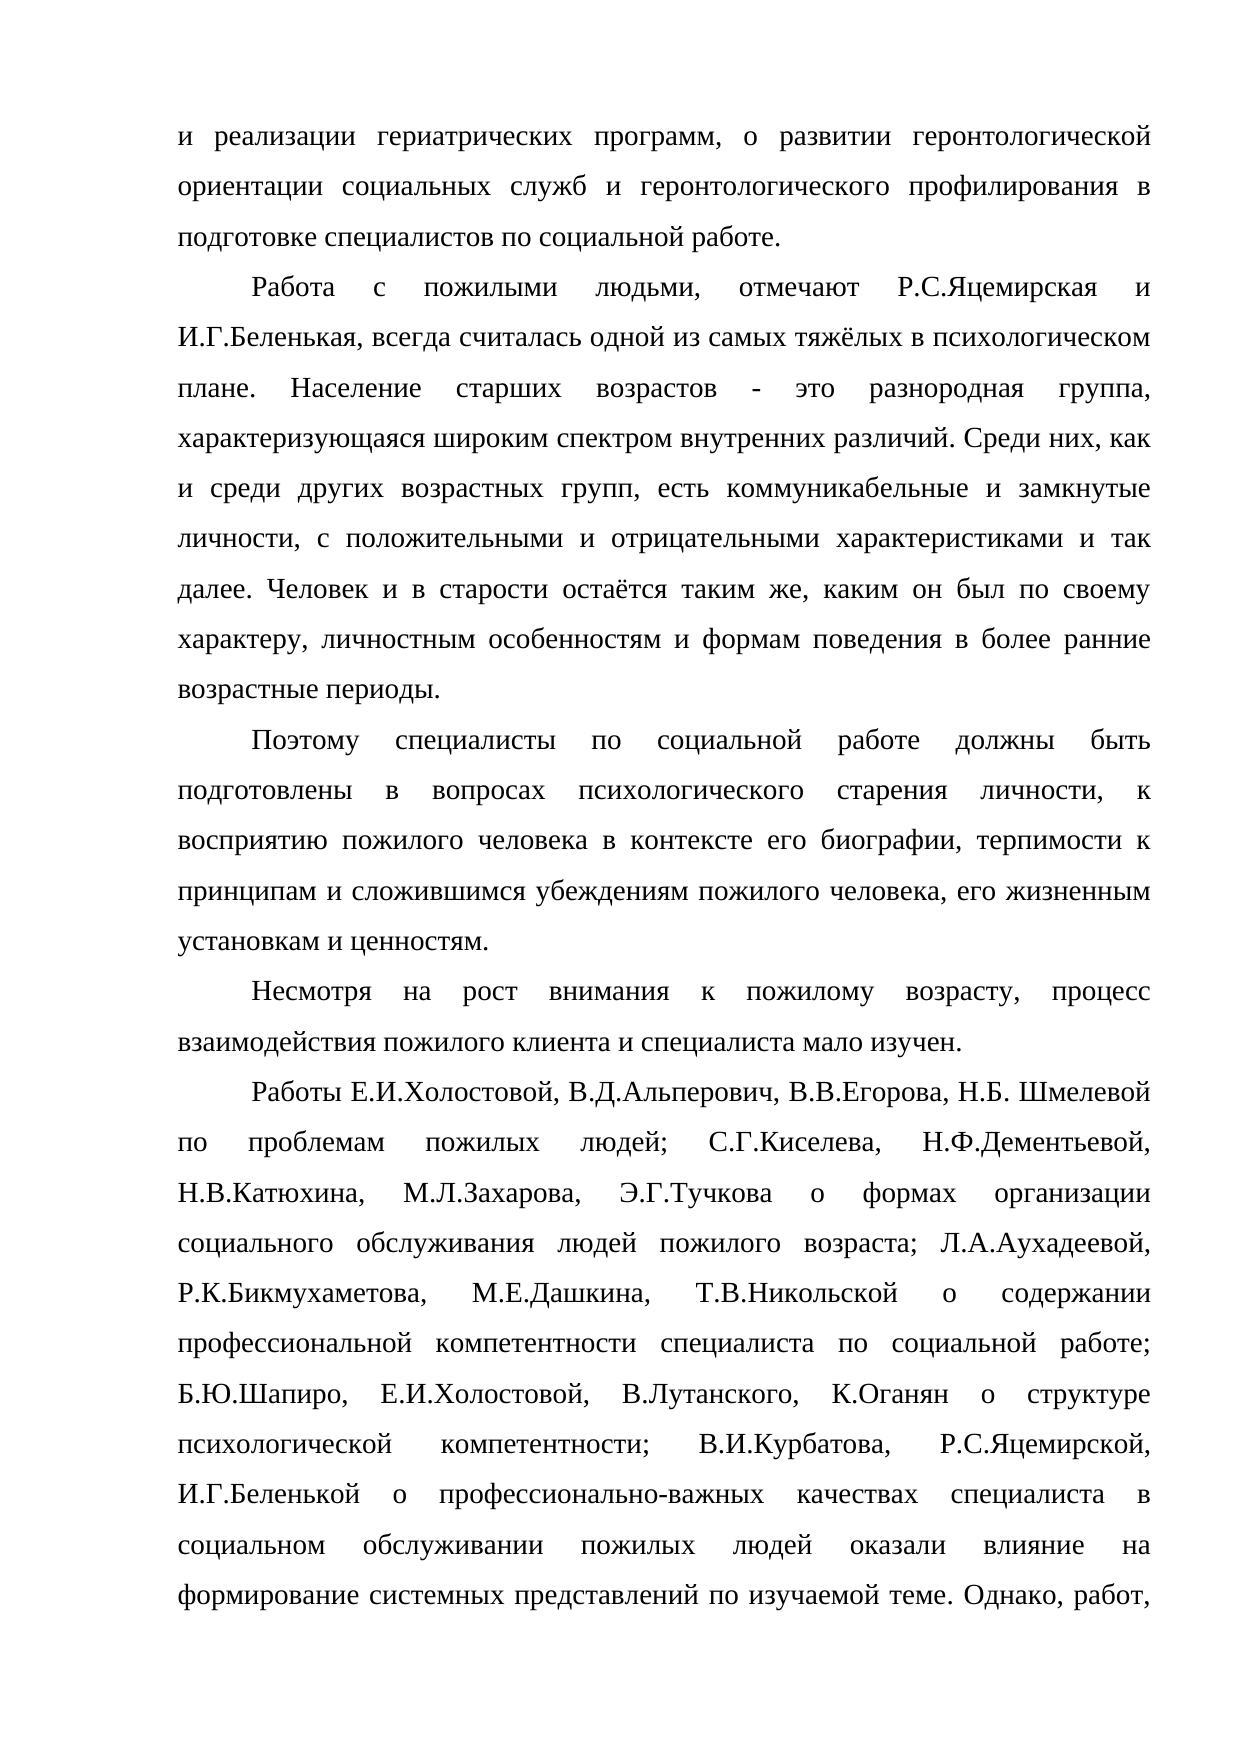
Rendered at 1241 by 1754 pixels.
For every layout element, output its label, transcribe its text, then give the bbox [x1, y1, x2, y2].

text Несмотря на рост внимания к пожилому возрасту, процесс взаимодействия пожилого клиента и специалиста мало изучен. [177, 973, 1152, 1057]
text Работа с пожилыми людьми, отмечают Р.С.Яцемирская и И.Г.Беленькая, всегда считалась одной из самых тяжёлых в психологическом плане. Население старших возрастов - это разнородная группа, характеризующаяся широким спектром внутренних различий. Среди них, как и среди других возрастных групп, есть коммуникабельные и замкнутые личности, с положительными и отрицательными характеристиками и так далее. Человек и в старости остаётся таким же, каким он был по своему характеру, личностным особенностям и формам поведения в более ранние возрастные периоды. [177, 269, 1152, 705]
text Поэтому специалисты по социальной работе должны быть подготовлены в вопросах психологического старения личности, к восприятию пожилого человека в контексте его биографии, терпимости к принципам и сложившимся убеждениям пожилого человека, его жизненным установкам и ценностям. [177, 722, 1152, 957]
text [177, 118, 1152, 252]
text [177, 1074, 1152, 1611]
